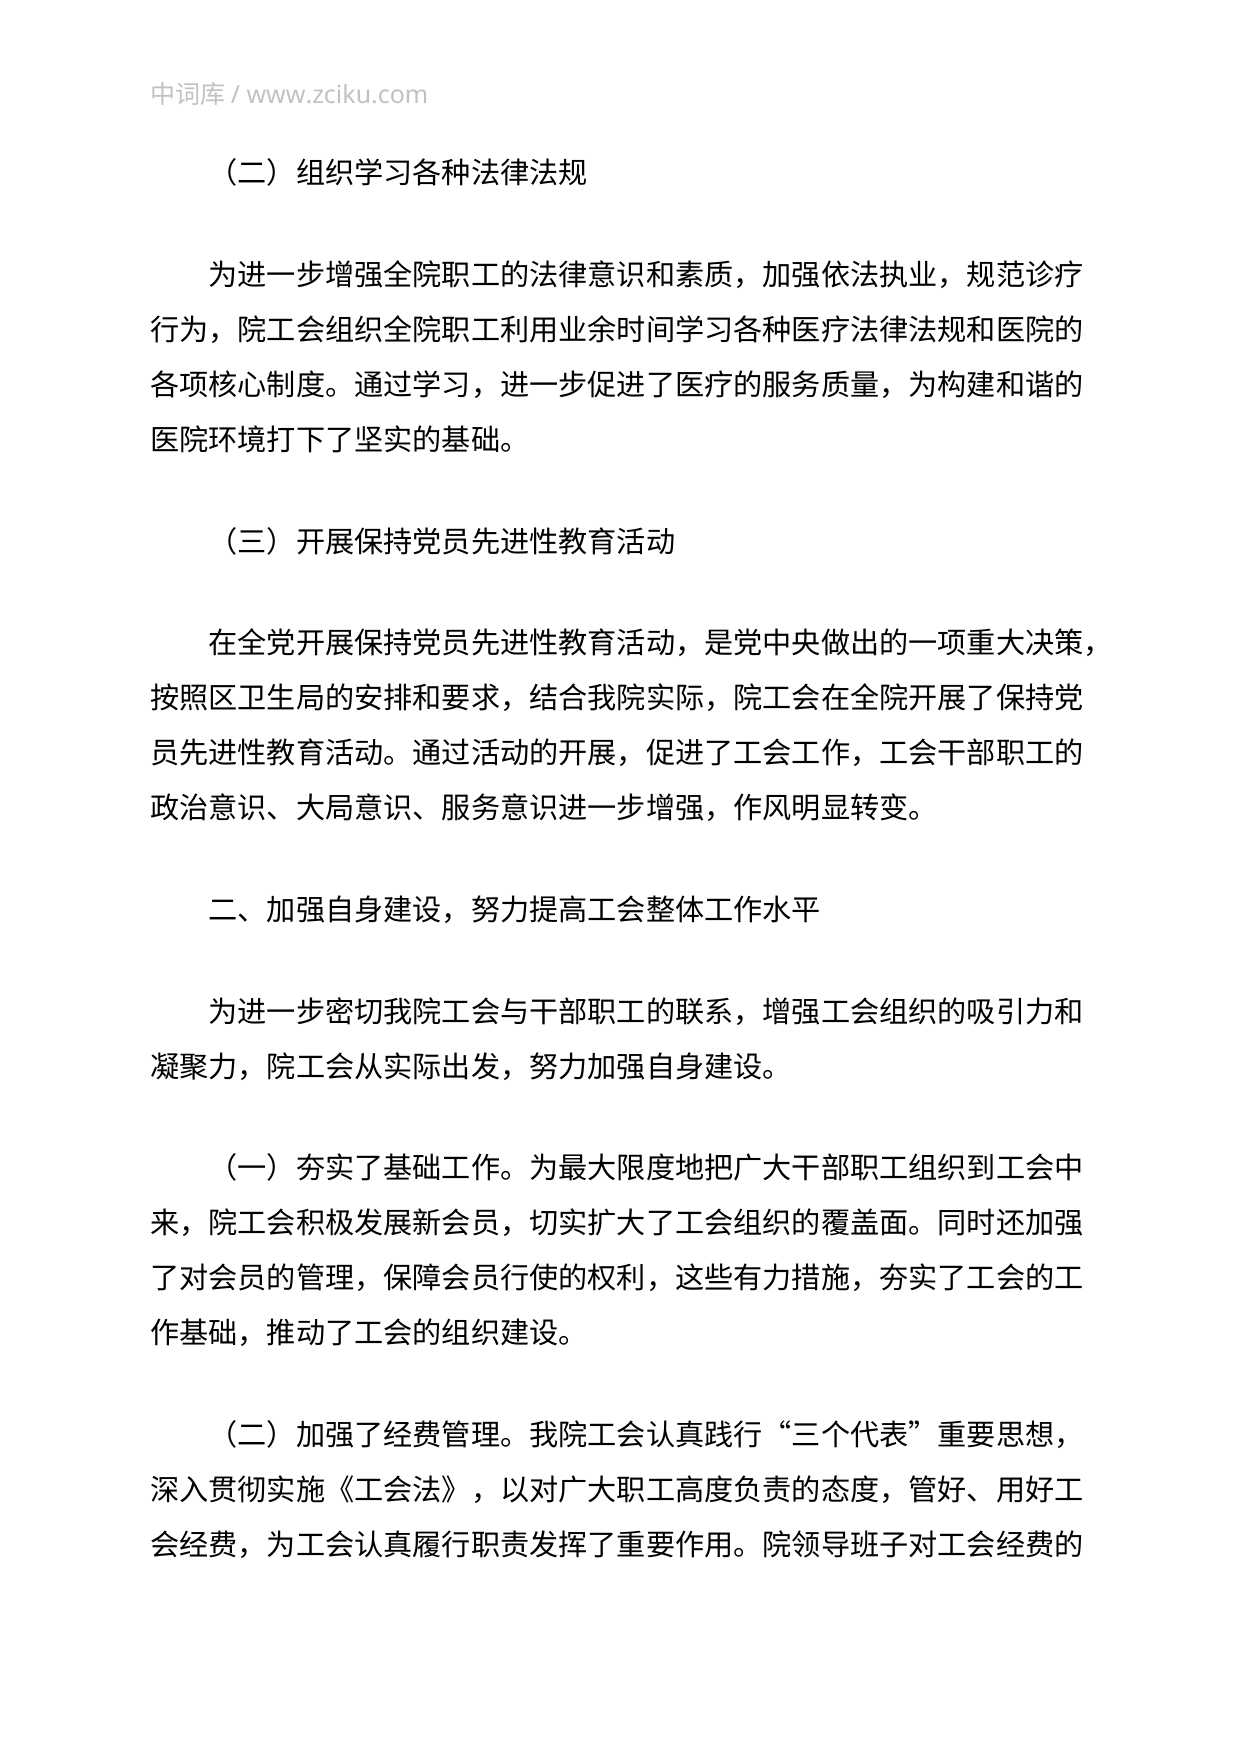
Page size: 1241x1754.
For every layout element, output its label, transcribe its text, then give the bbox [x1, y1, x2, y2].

text 为进一步密切我院工会与干部职工的联系，增强工会组织的吸引力和凝聚力，院工会从实际出发，努力加强自身建设。 [150, 988, 1090, 1085]
text 二、加强自身建设，努力提高工会整体工作水平 [150, 886, 1090, 929]
text （二）组织学习各种法律法规 [150, 150, 1090, 192]
text 为进一步增强全院职工的法律意识和素质，加强依法执业，规范诊疗行为，院工会组织全院职工利用业余时间学习各种医疗法律法规和医院的各项核心制度。通过学习，进一步促进了医疗的服务质量，为构建和谐的医院环境打下了坚实的基础。 [150, 252, 1090, 459]
text （一）夯实了基础工作。为最大限度地把广大干部职工组织到工会中来，院工会积极发展新会员，切实扩大了工会组织的覆盖面。同时还加强了对会员的管理，保障会员行使的权利，这些有力措施，夯实了工会的工作基础，推动了工会的组织建设。 [150, 1145, 1090, 1352]
text 在全党开展保持党员先进性教育活动，是党中央做出的一项重大决策，按照区卫生局的安排和要求，结合我院实际，院工会在全院开展了保持党员先进性教育活动。通过活动的开展，促进了工会工作，工会干部职工的政治意识、大局意识、服务意识进一步增强，作风明显转变。 [150, 620, 1090, 827]
text （三）开展保持党员先进性教育活动 [150, 518, 1090, 561]
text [150, 1411, 1090, 1563]
